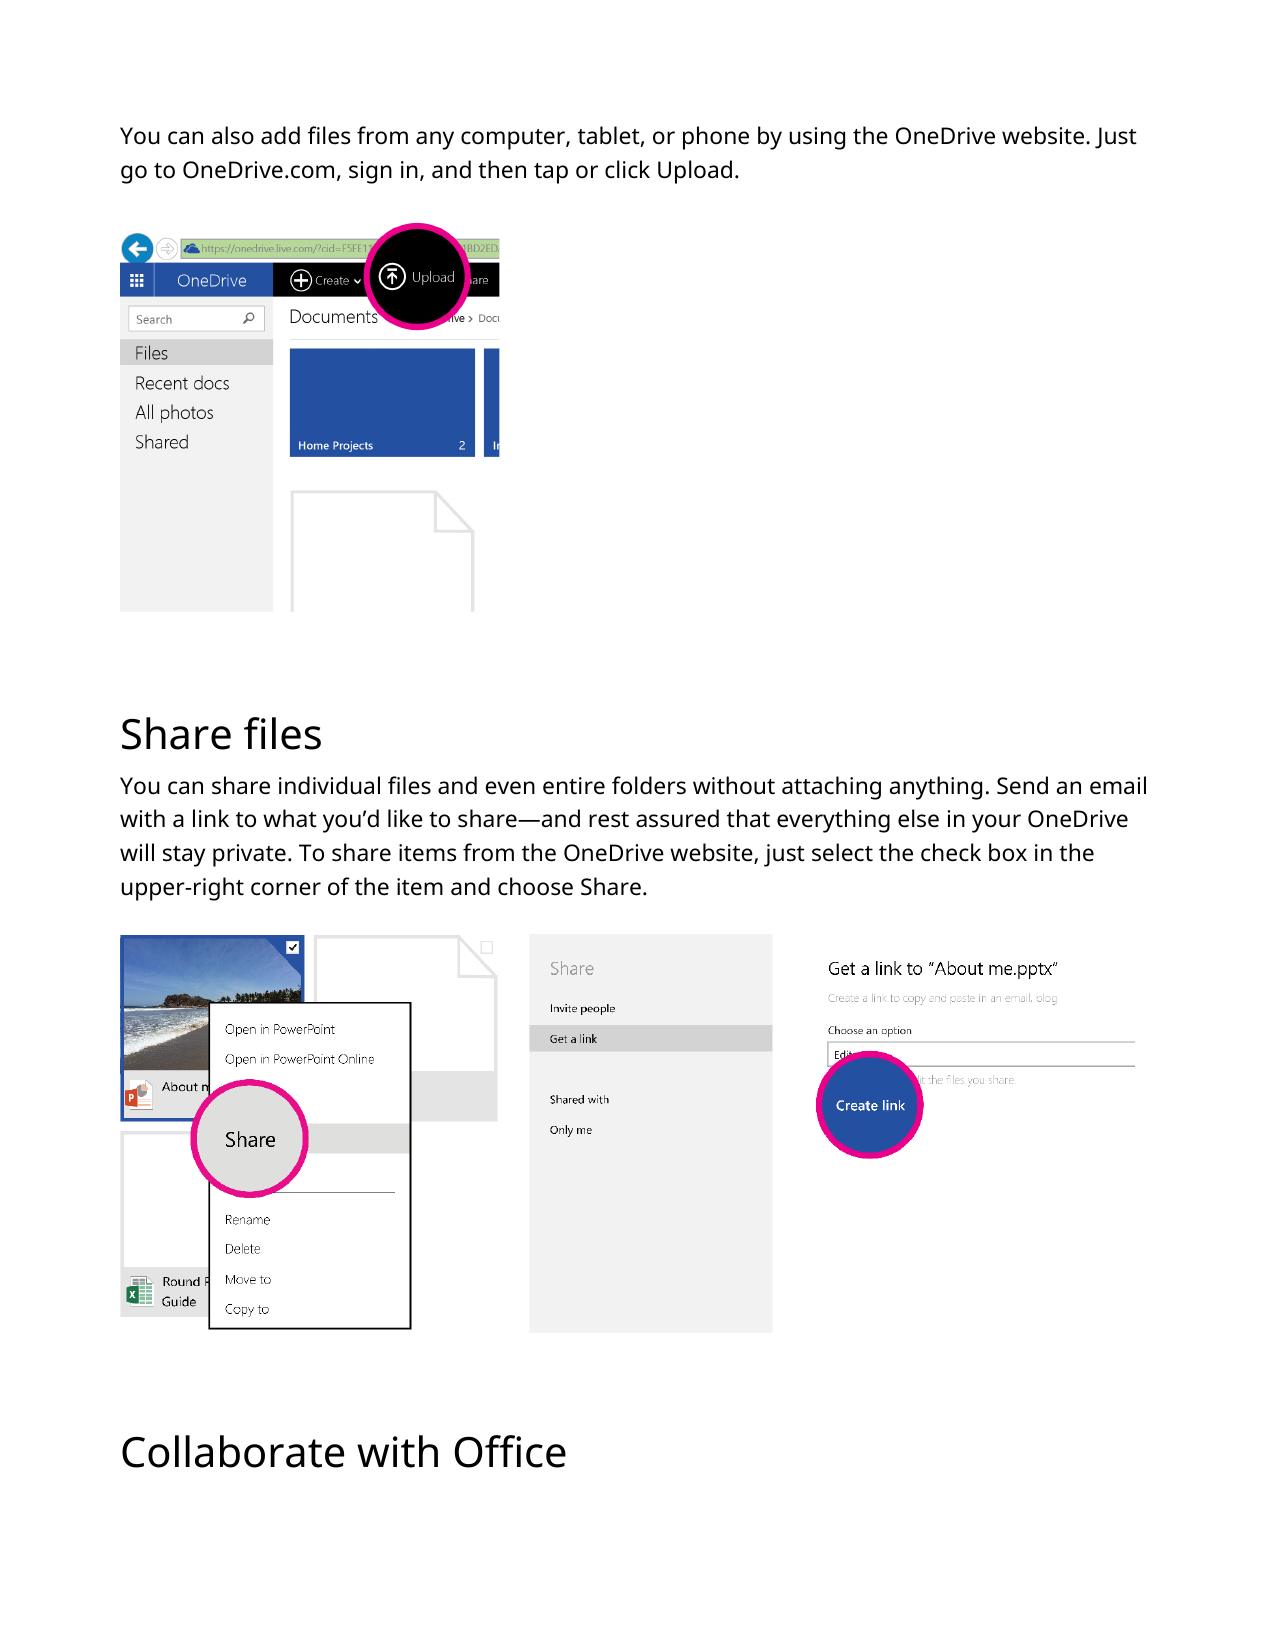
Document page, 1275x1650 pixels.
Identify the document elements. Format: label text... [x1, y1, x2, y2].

picture [529, 921, 1136, 1351]
text Collaborate with Office [120, 1423, 1155, 1479]
picture [120, 204, 500, 612]
text You can share individual files and even entire folders without attaching anything. Send an email with a link to what you’d like to share—and rest assured that everything else in your OneDrive will stay private. To share items from the OneDrive website, just select the check box in the upper-right corner of the item and choose Share. [120, 769, 1155, 902]
text You can also add files from any computer, tablet, or phone by using the OneDrive website. Just go to OneDrive.com, sign in, and then tap or click Upload. [120, 120, 1155, 185]
picture [120, 922, 500, 1351]
text Share files [120, 704, 1155, 761]
